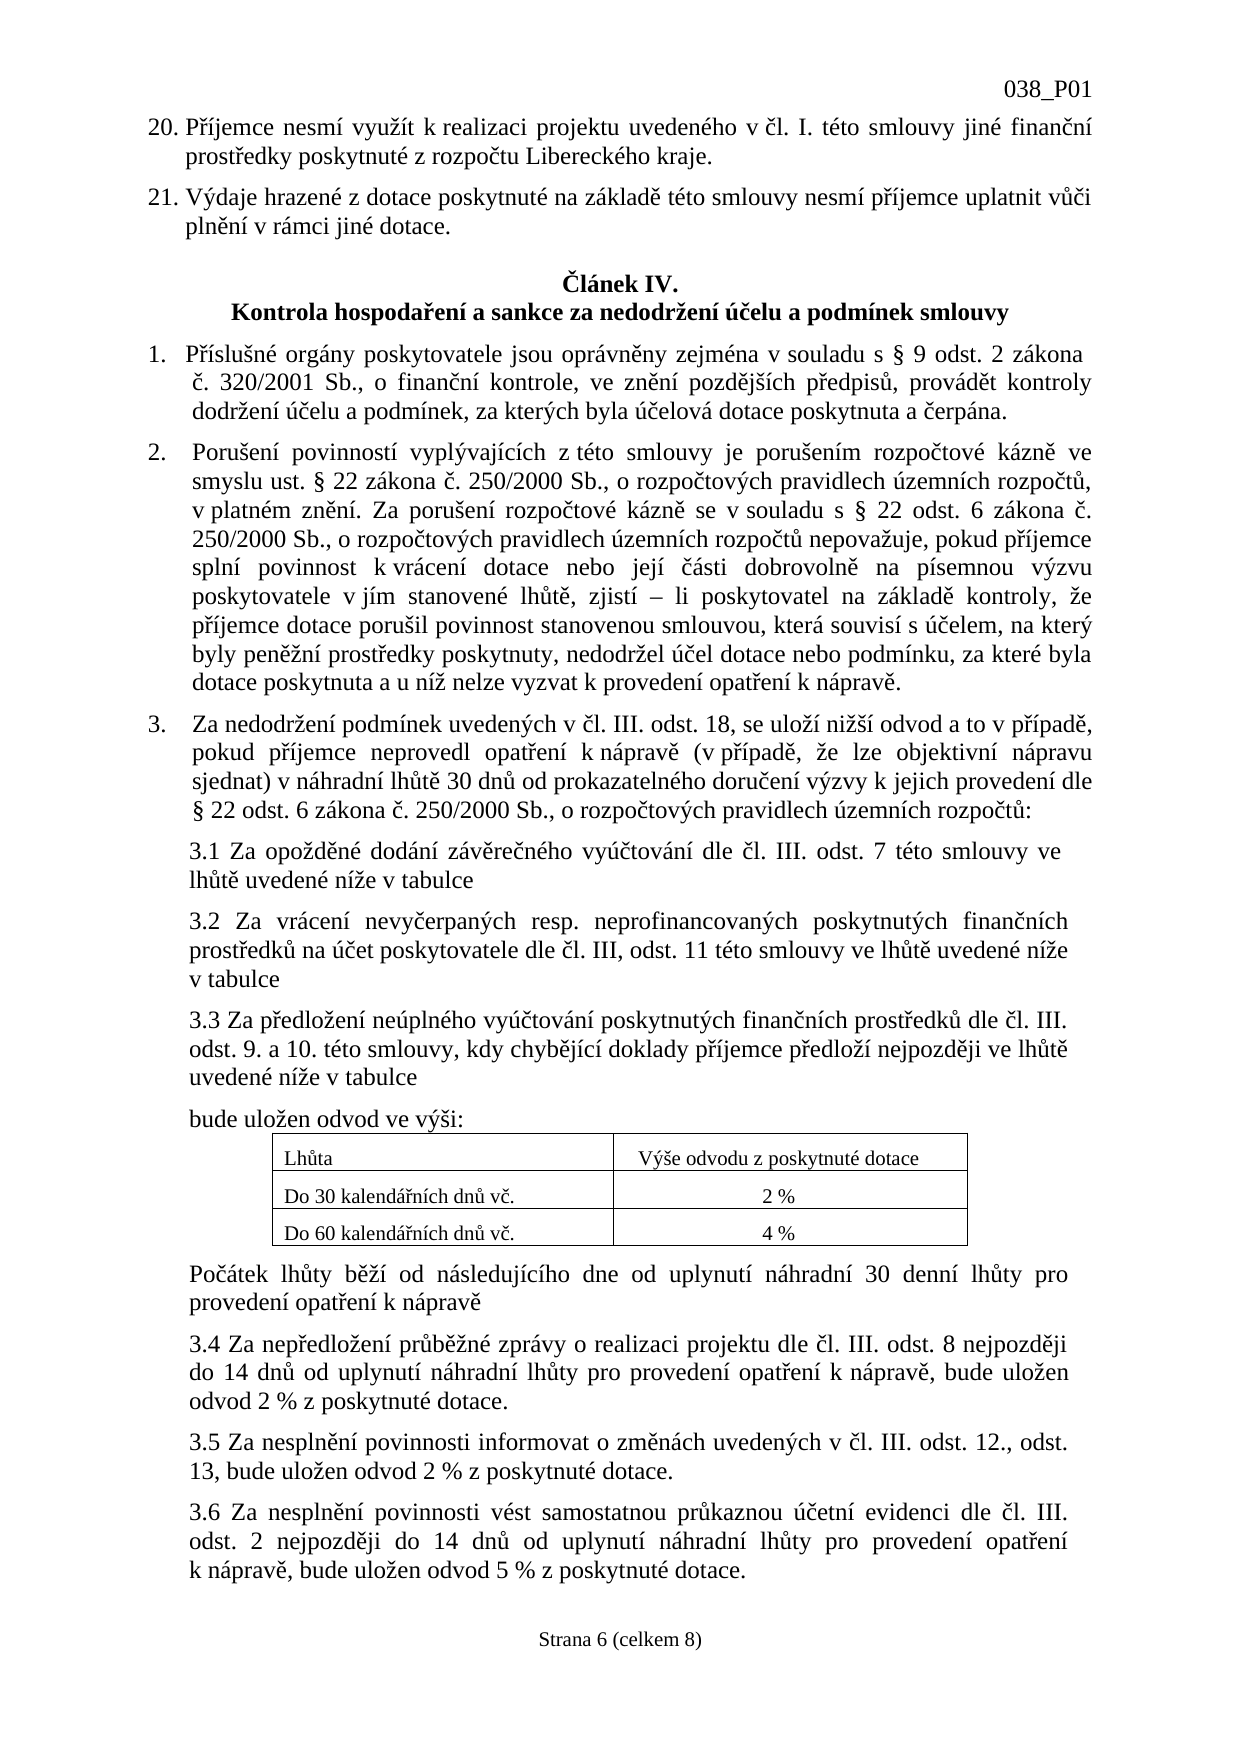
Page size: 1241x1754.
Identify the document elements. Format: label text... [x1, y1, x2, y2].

table_header Výše odvodu z poskytnuté dotace [614, 1134, 967, 1170]
text 3.3 Za předložení neúplného vyúčtování poskytnutých finančních prostředků dle čl. III. odst. 9. a 10. této smlouvy, kdy chybějící doklady příjemce předloží nejpozději ve lhůtě uvedené níže v tabulce [189, 1005, 1069, 1091]
table_cell Do 60 kalendářních dnů vč. [273, 1209, 613, 1245]
text 3.2 Za vrácení nevyčerpaných resp. neprofinancovaných poskytnutých finančních prostředků na účet poskytovatele dle čl. III, odst. 11 této smlouvy ve lhůtě uvedené níže v tabulce [189, 906, 1069, 992]
text 3.4 Za nepředložení průběžné zprávy o realizaci projektu dle čl. III. odst. 8 nejpozději do 14 dnů od uplynutí náhradní lhůty pro provedení opatření k nápravě, bude uložen odvod 2 % z poskytnuté dotace. [189, 1329, 1069, 1415]
list Za nedodržení podmínek uvedených v čl. III. odst. 18, se uloží nižší odvod a to v případě, pokud příjemce neprovedl opatření k nápravě (v případě, že lze objektivní nápravu sjednat) v náhradní lhůtě 30 dnů od prokazatelného doručení výzvy k jejich provedení dle § 22 odst. 6 zákona č. 250/2000 Sb., o rozpočtových pravidlech územních rozpočtů: [148, 709, 1093, 824]
text Počátek lhůty běží od následujícího dne od uplynutí náhradní 30 denní lhůty pro provedení opatření k nápravě [189, 1259, 1069, 1316]
text 3.6 Za nesplnění povinnosti vést samostatnou průkaznou účetní evidenci dle čl. III. odst. 2 nejpozději do 14 dnů od uplynutí náhradní lhůty pro provedení opatření k nápravě, bude uložen odvod 5 % z poskytnuté dotace. [189, 1497, 1069, 1584]
table_cell 2 % [614, 1171, 967, 1208]
text 3.1 Za opožděné dodání závěrečného vyúčtování dle čl. III. odst. 7 této smlouvy ve lhůtě uvedené níže v tabulce [189, 836, 1063, 894]
list Porušení povinností vyplývajících z této smlouvy je porušením rozpočtové kázně ve smyslu ust. § 22 zákona č. 250/2000 Sb., o rozpočtových pravidlech územních rozpočtů, v platném znění. Za porušení rozpočtové kázně se v souladu s § 22 odst. 6 zákona č. 250/2000 Sb., o rozpočtových pravidlech územních rozpočtů nepovažuje, pokud příjemce splní povinnost k vrácení dotace nebo její části dobrovolně na písemnou výzvu poskytovatele v jím stanovené lhůtě, zjistí – li poskytovatel na základě kontroly, že příjemce dotace porušil povinnost stanovenou smlouvou, která souvisí s účelem, na který byly peněžní prostředky poskytnuty, nedodržel účel dotace nebo podmínku, za které byla dotace poskytnuta a u níž nelze vyzvat k provedení opatření k nápravě. [148, 437, 1093, 696]
text 3.5 Za nesplnění povinnosti informovat o změnách uvedených v čl. III. odst. 12., odst. 13, bude uložen odvod 2 % z poskytnuté dotace. [189, 1427, 1069, 1485]
text bude uložen odvod ve výši: [189, 1104, 1069, 1132]
list Příslušné orgány poskytovatele jsou oprávněny zejména v souladu s § 9 odst. 2 zákona č. 320/2001 Sb., o finanční kontrole, ve znění pozdějších předpisů, provádět kontroly dodržení účelu a podmínek, za kterých byla účelová dotace poskytnuta a čerpána. [148, 339, 1093, 425]
table_cell 4 % [614, 1209, 967, 1245]
list Výdaje hrazené z dotace poskytnuté na základě této smlouvy nesmí příjemce uplatnit vůči plnění v rámci jiné dotace. [148, 182, 1093, 240]
table_cell Do 30 kalendářních dnů vč. [273, 1171, 613, 1208]
table_header Lhůta [273, 1134, 613, 1170]
list Příjemce nesmí využít k realizaci projektu uvedeného v čl. I. této smlouvy jiné finanční prostředky poskytnuté z rozpočtu Libereckého kraje. [148, 112, 1093, 170]
text Kontrola hospodaření a sankce za nedodržení účelu a podmínek smlouvy [148, 297, 1093, 326]
text Článek IV. [148, 269, 1093, 297]
